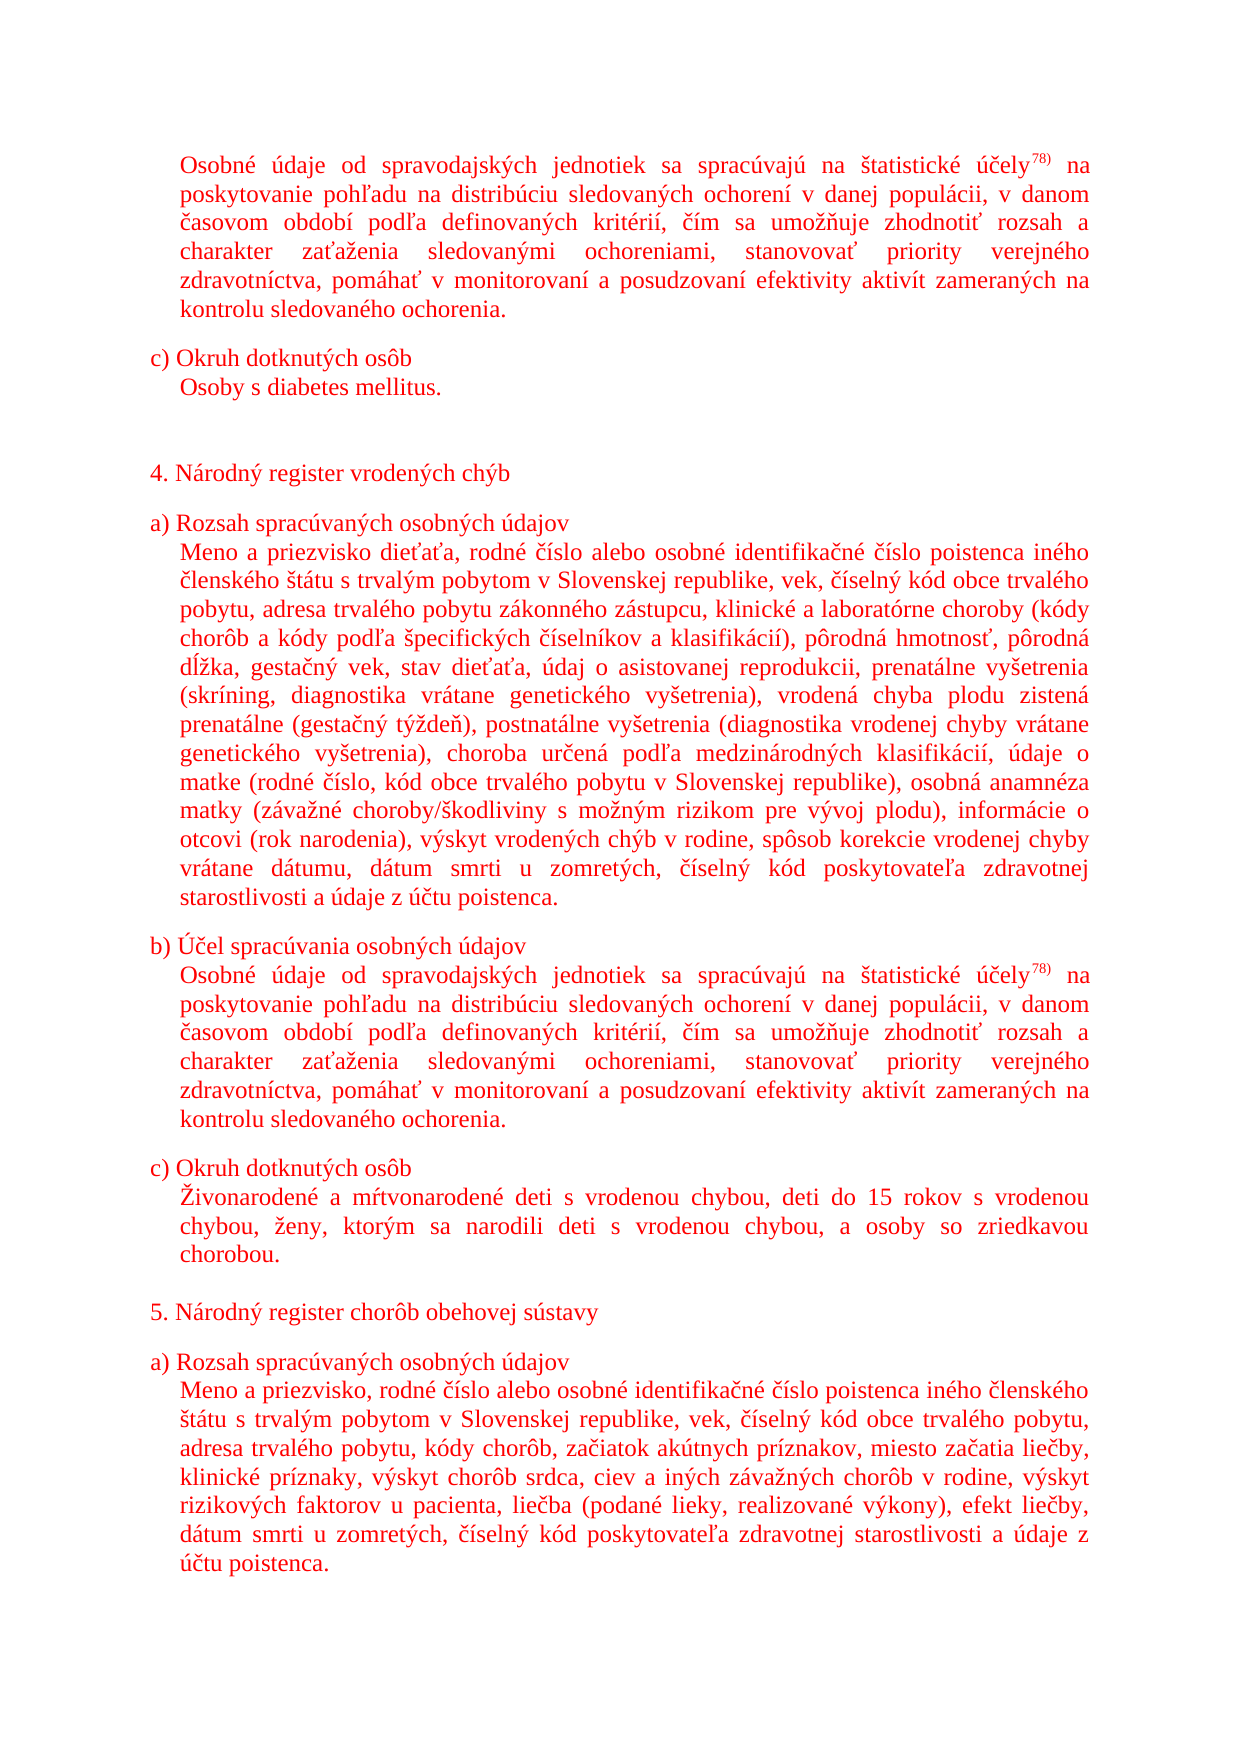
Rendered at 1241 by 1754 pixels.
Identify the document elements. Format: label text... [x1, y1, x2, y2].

text 5. Národný register chorôb obehovej sústavy [150, 1297, 1090, 1326]
text Meno a priezvisko dieťaťa, rodné číslo alebo osobné identifikačné číslo poistenca iného členského štátu s trvalým pobytom v Slovenskej republike, vek, číselný kód obce trvalého pobytu, adresa trvalého pobytu zákonného zástupcu, klinické a laboratórne choroby (kódy chorôb a kódy podľa špecifických číselníkov a klasifikácií), pôrodná hmotnosť, pôrodná dĺžka, gestačný vek, stav dieťaťa, údaj o asistovanej reprodukcii, prenatálne vyšetrenia (skríning, diagnostika vrátane genetického vyšetrenia), vrodená chyba plodu zistená prenatálne (gestačný týždeň), postnatálne vyšetrenia (diagnostika vrodenej chyby vrátane genetického vyšetrenia), choroba určená podľa medzinárodných klasifikácií, údaje o matke (rodné číslo, kód obce trvalého pobytu v Slovenskej republike), osobná anamnéza matky (závažné choroby/škodliviny s možným rizikom pre vývoj plodu), informácie o otcovi (rok narodenia), výskyt vrodených chýb v rodine, spôsob korekcie vrodenej chyby vrátane dátumu, dátum smrti u zomretých, číselný kód poskytovateľa zdravotnej starostlivosti a údaje z účtu poistenca. [150, 537, 1090, 910]
text Osobné údaje od spravodajských jednotiek sa spracúvajú na štatistické účely78) na poskytovanie pohľadu na distribúciu sledovaných ochorení v danej populácii, v danom časovom období podľa definovaných kritérií, čím sa umožňuje zhodnotiť rozsah a charakter zaťaženia sledovanými ochoreniami, stanovovať priority verejného zdravotníctva, pomáhať v monitorovaní a posudzovaní efektivity aktivít zameraných na kontrolu sledovaného ochorenia. [150, 960, 1090, 1132]
text a) Rozsah spracúvaných osobných údajov [150, 508, 1090, 537]
text b) Účel spracúvania osobných údajov [150, 931, 1090, 960]
text a) Rozsah spracúvaných osobných údajov [150, 1347, 1090, 1375]
text Osobné údaje od spravodajských jednotiek sa spracúvajú na štatistické účely78) na poskytovanie pohľadu na distribúciu sledovaných ochorení v danej populácii, v danom časovom období podľa definovaných kritérií, čím sa umožňuje zhodnotiť rozsah a charakter zaťaženia sledovanými ochoreniami, stanovovať priority verejného zdravotníctva, pomáhať v monitorovaní a posudzovaní efektivity aktivít zameraných na kontrolu sledovaného ochorenia. [179, 150, 1090, 322]
text Osoby s diabetes mellitus. [179, 372, 1090, 401]
text Meno a priezvisko, rodné číslo alebo osobné identifikačné číslo poistenca iného členského štátu s trvalým pobytom v Slovenskej republike, vek, číselný kód obce trvalého pobytu, adresa trvalého pobytu, kódy chorôb, začiatok akútnych príznakov, miesto začatia liečby, klinické príznaky, výskyt chorôb srdca, ciev a iných závažných chorôb v rodine, výskyt rizikových faktorov u pacienta, liečba (podané lieky, realizované výkony), efekt liečby, dátum smrti u zomretých, číselný kód poskytovateľa zdravotnej starostlivosti a údaje z účtu poistenca. [179, 1375, 1090, 1577]
text 4. Národný register vrodených chýb [150, 458, 1090, 487]
text c) Okruh dotknutých osôb [150, 1153, 1090, 1182]
text Živonarodené a mŕtvonarodené deti s vrodenou chybou, deti do 15 rokov s vrodenou chybou, ženy, ktorým sa narodili deti s vrodenou chybou, a osoby so zriedkavou chorobou. [150, 1182, 1090, 1268]
text c) Okruh dotknutých osôb [150, 343, 1090, 372]
